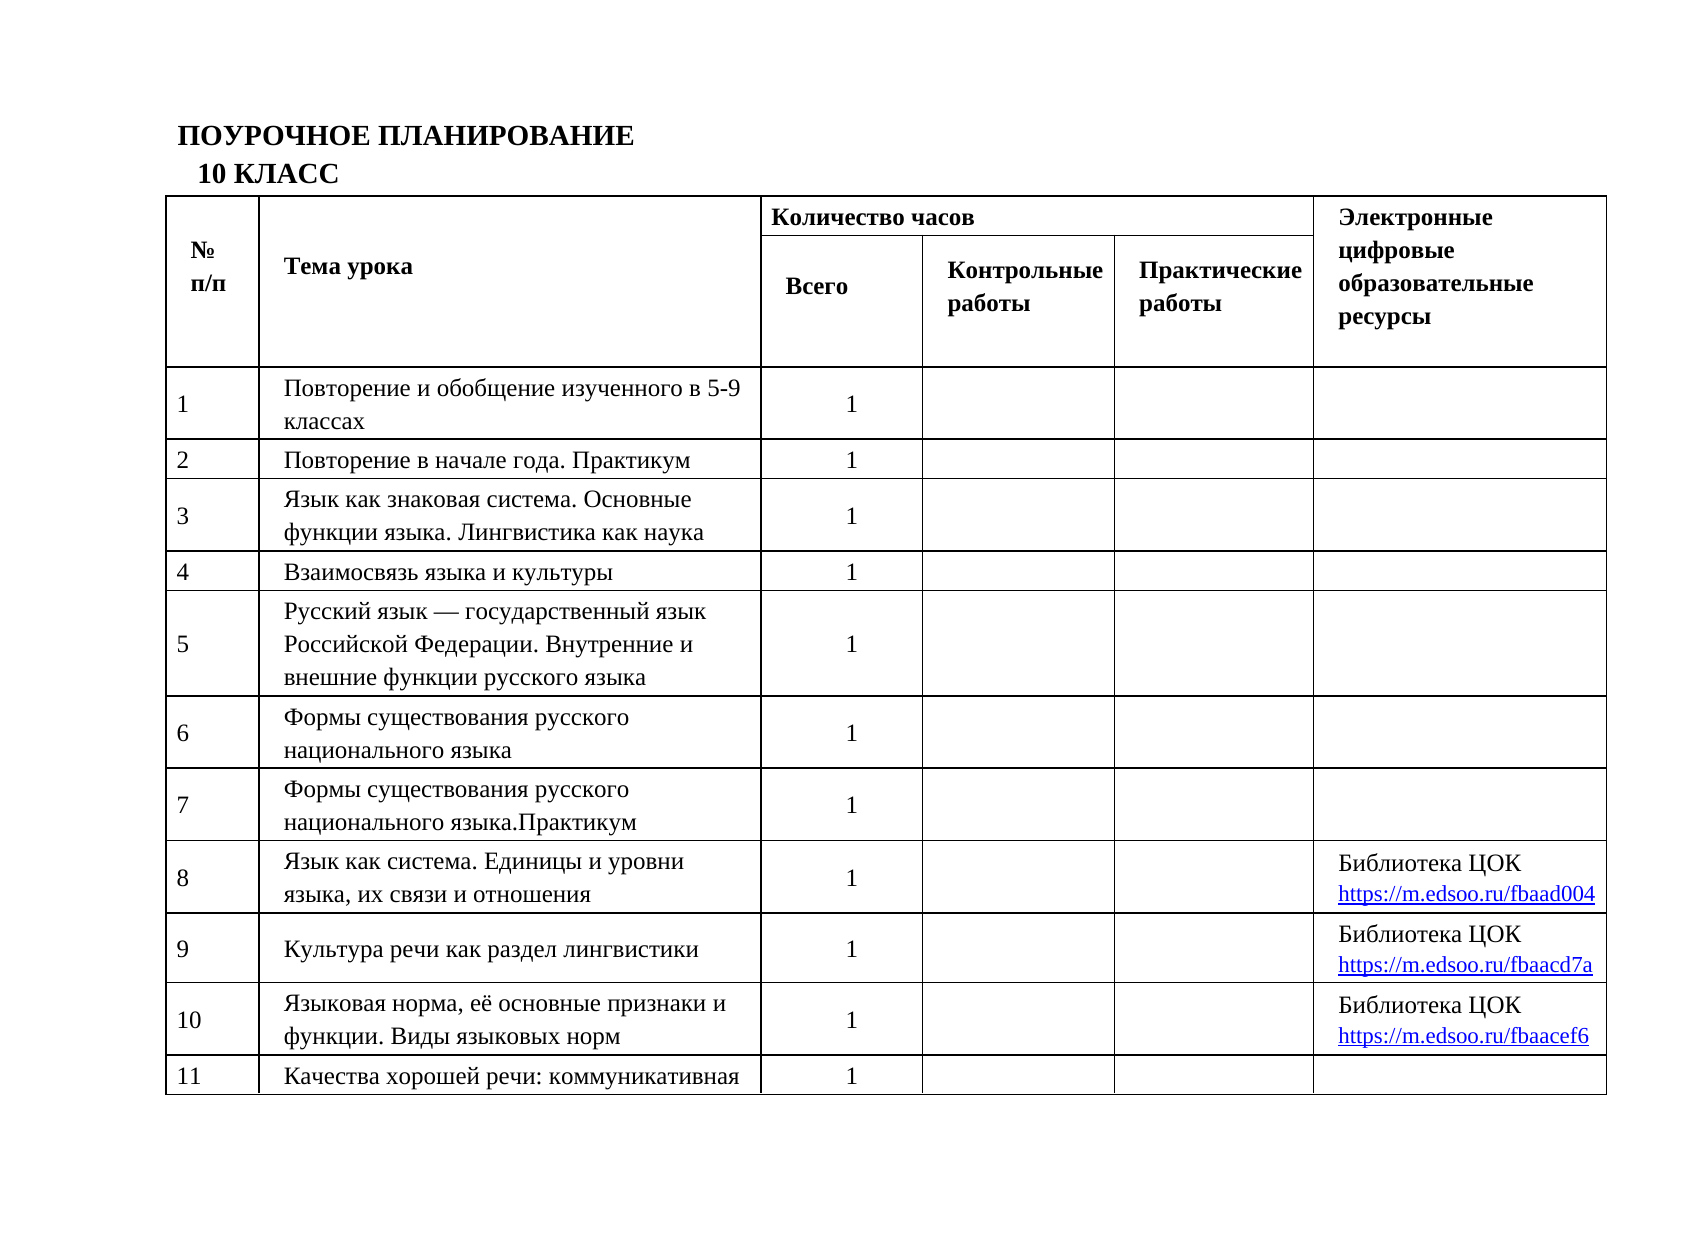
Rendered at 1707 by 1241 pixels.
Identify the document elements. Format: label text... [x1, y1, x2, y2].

table_cell [1115, 552, 1313, 589]
table_cell [1314, 368, 1606, 438]
table_cell Контрольные работы [923, 236, 1114, 366]
table_cell [923, 697, 1114, 767]
table_cell 4 [167, 552, 258, 589]
table_cell 7 [167, 769, 258, 840]
table_cell [1115, 983, 1313, 1054]
table_cell 1 [762, 914, 922, 982]
table_cell Формы существования русского национального языка [260, 697, 760, 767]
table_cell [1115, 769, 1313, 840]
table_cell [1115, 440, 1313, 478]
table_cell Взаимосвязь языка и культуры [260, 552, 760, 589]
table_cell 1 [762, 841, 922, 912]
table_header № п/п [167, 197, 258, 366]
table_cell [1115, 841, 1313, 912]
table_cell [923, 368, 1114, 438]
table_cell 6 [167, 697, 258, 767]
table_header Количество часов [762, 197, 1313, 234]
table_cell [1115, 697, 1313, 767]
table_cell 1 [762, 697, 922, 767]
table_cell Язык как система. Единицы и уровни языка, их связи и отношения [260, 841, 760, 912]
table_cell 1 [762, 1056, 922, 1093]
table_cell 5 [167, 591, 258, 695]
table_cell [1115, 1056, 1313, 1093]
table_cell [923, 1056, 1114, 1093]
table_cell 1 [762, 983, 922, 1054]
table_cell Язык как знаковая система. Основные функции языка. Лингвистика как наука [260, 479, 760, 550]
table_cell 1 [762, 479, 922, 550]
table_cell Библиотека ЦОК https://m.edsoo.ru/fbaacd7a [1314, 914, 1606, 982]
table_cell 10 [167, 983, 258, 1054]
table_cell 1 [762, 769, 922, 840]
table_header Тема урока [260, 197, 760, 366]
table_cell 1 [762, 368, 922, 438]
text ПОУРОЧНОЕ ПЛАНИРОВАНИЕ [177, 118, 1618, 152]
text 10 КЛАСС [190, 157, 1618, 190]
table_cell [1314, 697, 1606, 767]
table_cell Всего [762, 236, 922, 366]
table_cell [1314, 769, 1606, 840]
table_cell [923, 552, 1114, 589]
table_cell 1 [762, 552, 922, 589]
table_cell 11 [167, 1056, 258, 1093]
table_cell [1314, 479, 1606, 550]
table_cell Библиотека ЦОК https://m.edsoo.ru/fbaad004 [1314, 841, 1606, 912]
table_cell [1115, 479, 1313, 550]
table_cell [923, 841, 1114, 912]
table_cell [260, 1056, 760, 1093]
table_cell [923, 983, 1114, 1054]
table_cell [1314, 552, 1606, 589]
table_cell Языковая норма, её основные признаки и функции. Виды языковых норм [260, 983, 760, 1054]
table_cell 1 [762, 591, 922, 695]
table_cell Повторение и обобщение изученного в 5-9 классах [260, 368, 760, 438]
table_cell [923, 479, 1114, 550]
table_cell [1115, 368, 1313, 438]
table_cell 9 [167, 914, 258, 982]
table_cell Формы существования русского национального языка.Практикум [260, 769, 760, 840]
table_cell 2 [167, 440, 258, 478]
table_cell [923, 591, 1114, 695]
table_cell [923, 769, 1114, 840]
table_cell 1 [762, 440, 922, 478]
table_cell 8 [167, 841, 258, 912]
table_cell [923, 914, 1114, 982]
table_cell [923, 440, 1114, 478]
table_cell Культура речи как раздел лингвистики [260, 914, 760, 982]
table_cell Практические работы [1115, 236, 1313, 366]
table_cell Библиотека ЦОК https://m.edsoo.ru/fbaacef6 [1314, 983, 1606, 1054]
table_cell [1314, 591, 1606, 695]
table_cell Повторение в начале года. Практикум [260, 440, 760, 478]
table_header Электронные цифровые образовательные ресурсы [1314, 197, 1606, 366]
table_cell [1314, 440, 1606, 478]
table_cell [1115, 914, 1313, 982]
table_cell Русский язык — государственный язык Российской Федерации. Внутренние и внешние функции русского языка [260, 591, 760, 695]
table_cell 1 [167, 368, 258, 438]
table_cell 3 [167, 479, 258, 550]
table_cell [1314, 1056, 1606, 1093]
table_cell [1115, 591, 1313, 695]
